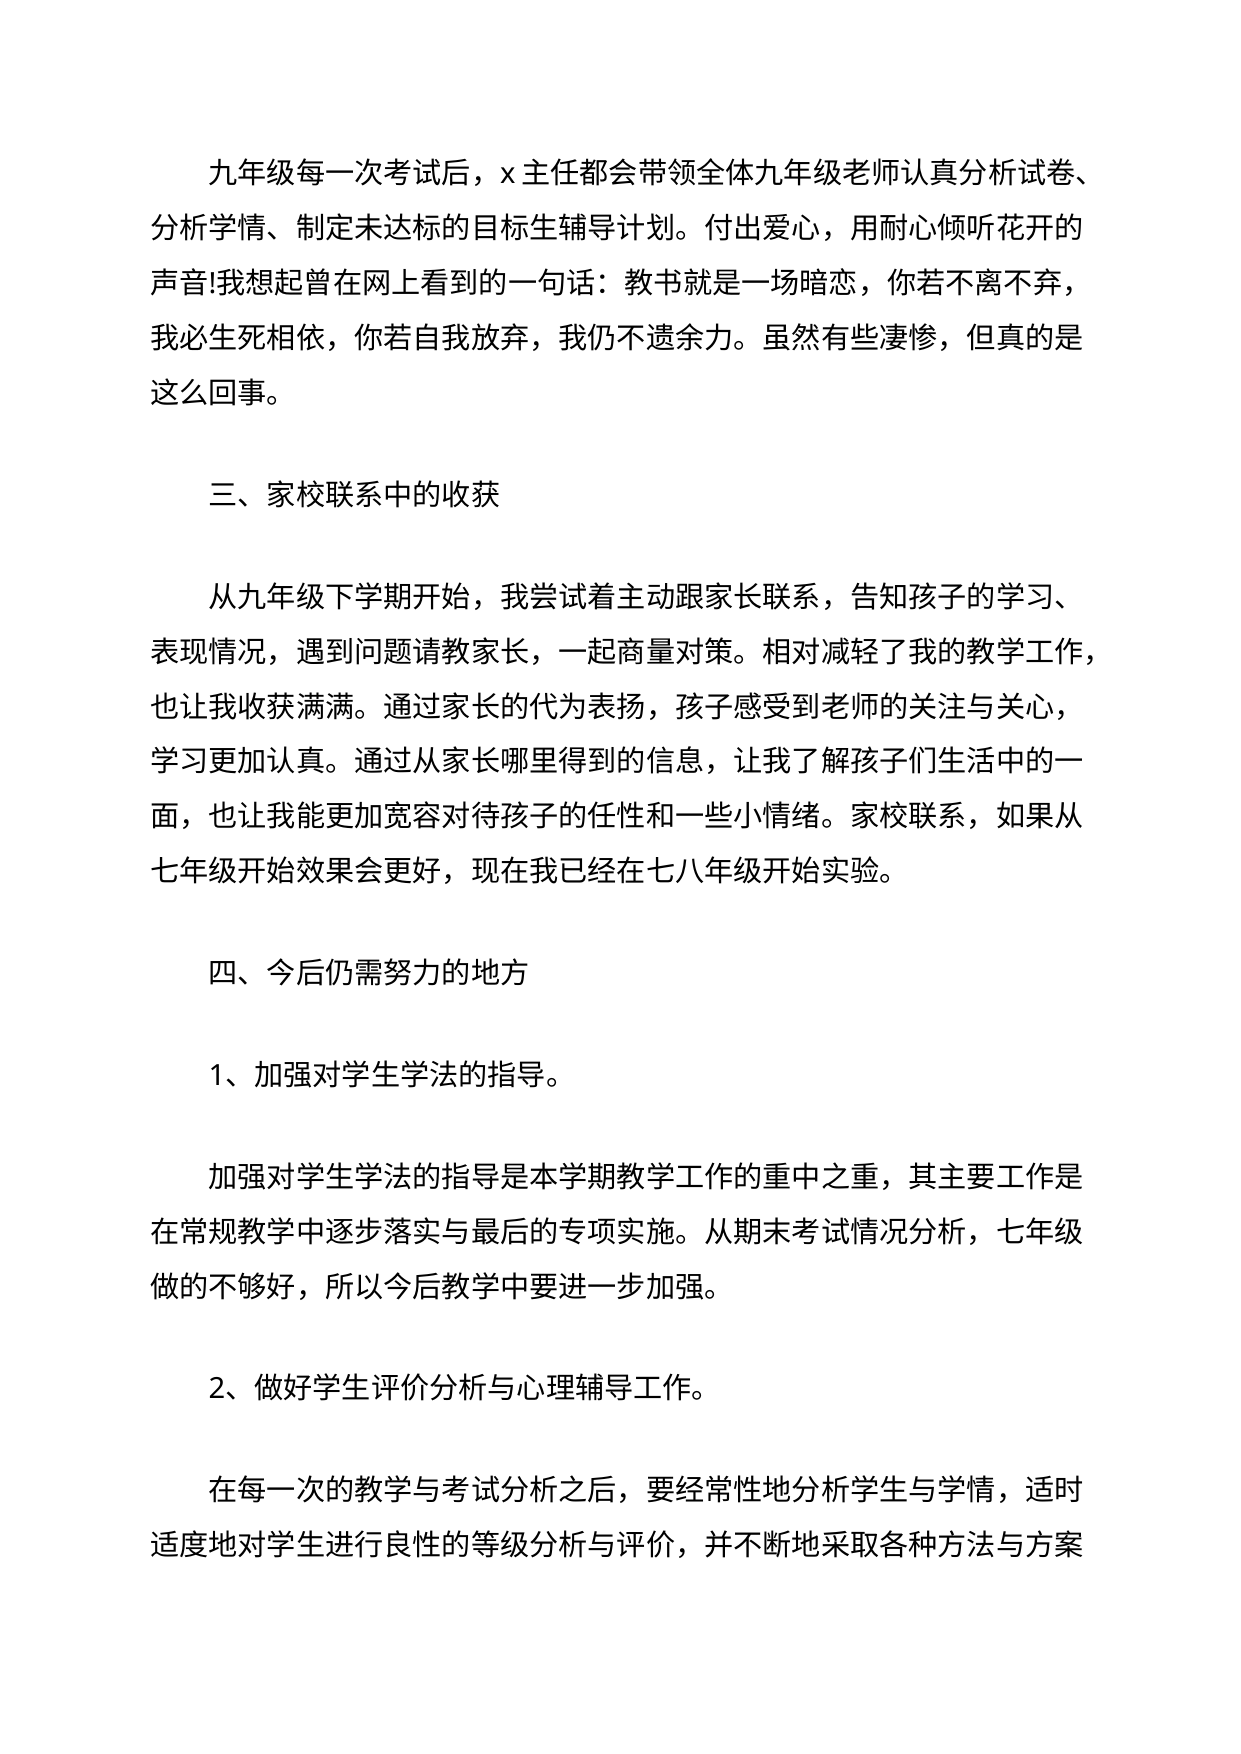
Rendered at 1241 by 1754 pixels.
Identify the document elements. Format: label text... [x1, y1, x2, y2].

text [150, 1467, 1090, 1564]
text 1、加强对学生学法的指导。 [150, 1051, 1090, 1094]
text 2、做好学生评价分析与心理辅导工作。 [150, 1365, 1090, 1407]
text 从九年级下学期开始，我尝试着主动跟家长联系，告知孩子的学习、表现情况，遇到问题请教家长，一起商量对策。相对减轻了我的教学工作，也让我收获满满。通过家长的代为表扬，孩子感受到老师的关注与关心，学习更加认真。通过从家长哪里得到的信息，让我了解孩子们生活中的一面，也让我能更加宽容对待孩子的任性和一些小情绪。家校联系，如果从七年级开始效果会更好，现在我已经在七八年级开始实验。 [150, 573, 1090, 890]
text 加强对学生学法的指导是本学期教学工作的重中之重，其主要工作是在常规教学中逐步落实与最后的专项实施。从期末考试情况分析，七年级做的不够好，所以今后教学中要进一步加强。 [150, 1153, 1090, 1305]
text 三、家校联系中的收获 [150, 472, 1090, 514]
text 四、今后仍需努力的地方 [150, 949, 1090, 992]
text 九年级每一次考试后，x主任都会带领全体九年级老师认真分析试卷、分析学情、制定未达标的目标生辅导计划。付出爱心，用耐心倾听花开的声音!我想起曾在网上看到的一句话：教书就是一场暗恋，你若不离不弃，我必生死相依，你若自我放弃，我仍不遗余力。虽然有些凄惨，但真的是这么回事。 [150, 150, 1090, 412]
